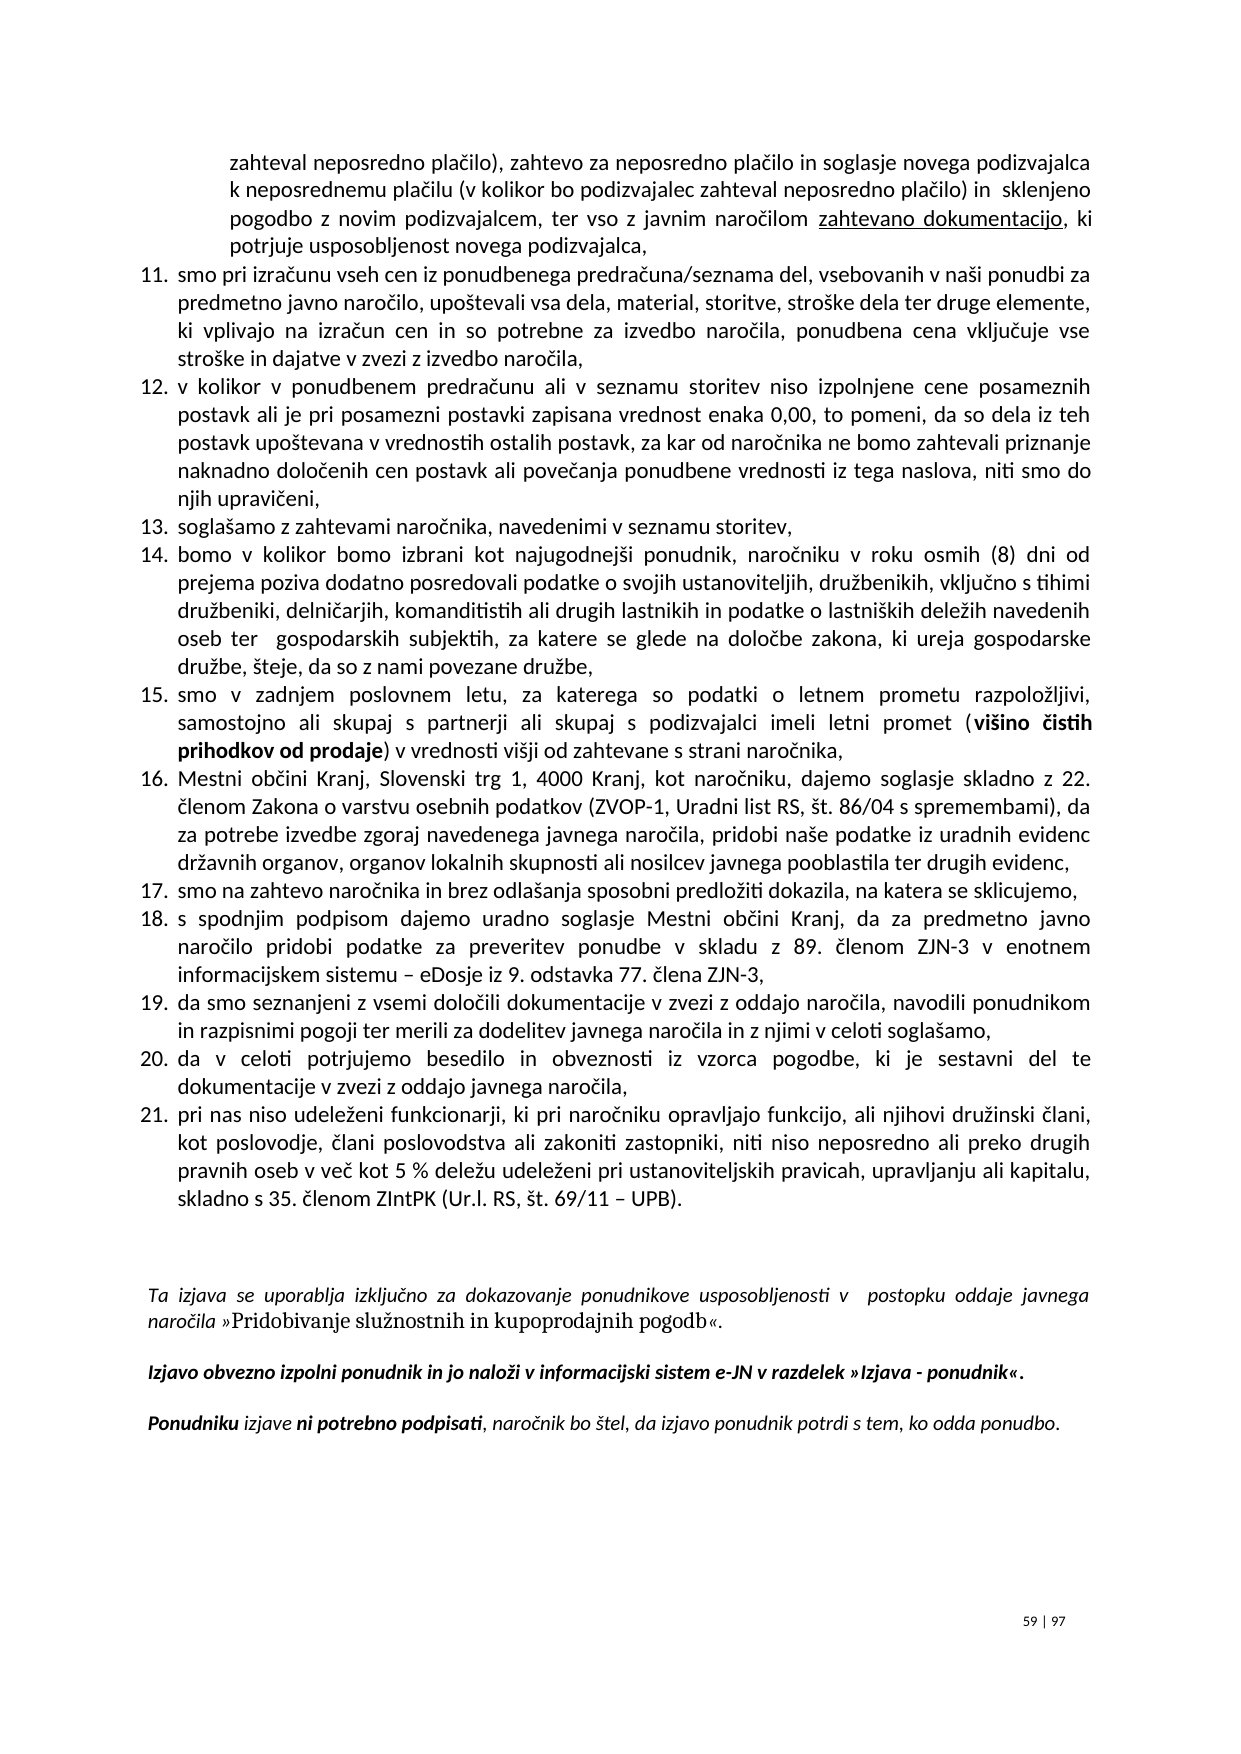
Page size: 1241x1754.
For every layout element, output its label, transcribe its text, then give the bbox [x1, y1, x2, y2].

list v kolikor v ponudbenem predračunu ali v seznamu storitev niso izpolnjene cene posameznih postavk ali je pri posamezni postavki zapisana vrednost enaka 0,00, to pomeni, da so dela iz teh postavk upoštevana v vrednostih ostalih postavk, za kar od naročnika ne bomo zahtevali priznanje naknadno določenih cen postavk ali povečanja ponudbene vrednosti iz tega naslova, niti smo do njih upravičeni, [140, 372, 1093, 512]
text Izjavo obvezno izpolni ponudnik in jo naloži v informacijski sistem e-JN v razdelek »Izjava - ponudnik«. [148, 1359, 1093, 1385]
list bomo v kolikor bomo izbrani kot najugodnejši ponudnik, naročniku v roku osmih (8) dni od prejema poziva dodatno posredovali podatke o svojih ustanoviteljih, družbenikih, vključno s tihimi družbeniki, delničarjih, komanditistih ali drugih lastnikih in podatke o lastniških deležih navedenih oseb ter gospodarskih subjektih, za katere se glede na določbe zakona, ki ureja gospodarske družbe, šteje, da so z nami povezane družbe, [140, 540, 1093, 680]
list soglašamo z zahtevami naročnika, navedenimi v seznamu storitev, [140, 512, 1093, 540]
list smo pri izračunu vseh cen iz ponudbenega predračuna/seznama del, vsebovanih v naši ponudbi za predmetno javno naročilo, upoštevali vsa dela, material, storitve, stroške dela ter druge elemente, ki vplivajo na izračun cen in so potrebne za izvedbo naročila, ponudbena cena vključuje vse stroške in dajatve v zvezi z izvedbo naročila, [140, 260, 1093, 372]
text Ponudniku izjave ni potrebno podpisati, naročnik bo štel, da izjavo ponudnik potrdi s tem, ko odda ponudbo. [148, 1410, 1092, 1436]
list da v celoti potrjujemo besedilo in obveznosti iz vzorca pogodbe, ki je sestavni del te dokumentacije v zvezi z oddajo javnega naročila, [140, 1044, 1093, 1100]
list s spodnjim podpisom dajemo uradno soglasje Mestni občini Kranj, da za predmetno javno naročilo pridobi podatke za preveritev ponudbe v skladu z 89. členom ZJN-3 v enotnem informacijskem sistemu – eDosje iz 9. odstavka 77. člena ZJN-3, [140, 904, 1093, 988]
list smo na zahtevo naročnika in brez odlašanja sposobni predložiti dokazila, na katera se sklicujemo, [140, 876, 1093, 904]
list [192, 148, 1093, 260]
list pri nas niso udeleženi funkcionarji, ki pri naročniku opravljajo funkcijo, ali njihovi družinski člani, kot poslovodje, člani poslovodstva ali zakoniti zastopniki, niti niso neposredno ali preko drugih pravnih oseb v več kot 5 % deležu udeleženi pri ustanoviteljskih pravicah, upravljanju ali kapitalu, skladno s 35. členom ZIntPK (Ur.l. RS, št. 69/11 – UPB). [140, 1100, 1093, 1212]
list smo v zadnjem poslovnem letu, za katerega so podatki o letnem prometu razpoložljivi, samostojno ali skupaj s partnerji ali skupaj s podizvajalci imeli letni promet (višino čistih prihodkov od prodaje) v vrednosti višji od zahtevane s strani naročnika, [140, 680, 1093, 764]
text Ta izjava se uporablja izključno za dokazovanje ponudnikove usposobljenosti v postopku oddaje javnega naročila »«. [148, 1282, 1093, 1334]
list Mestni občini Kranj, Slovenski trg 1, 4000 Kranj, kot naročniku, dajemo soglasje skladno z 22. členom Zakona o varstvu osebnih podatkov (ZVOP-1, Uradni list RS, št. 86/04 s spremembami), da za potrebe izvedbe zgoraj navedenega javnega naročila, pridobi naše podatke iz uradnih evidenc državnih organov, organov lokalnih skupnosti ali nosilcev javnega pooblastila ter drugih evidenc, [140, 764, 1093, 876]
list da smo seznanjeni z vsemi določili dokumentacije v zvezi z oddajo naročila, navodili ponudnikom in razpisnimi pogoji ter merili za dodelitev javnega naročila in z njimi v celoti soglašamo, [140, 988, 1093, 1044]
